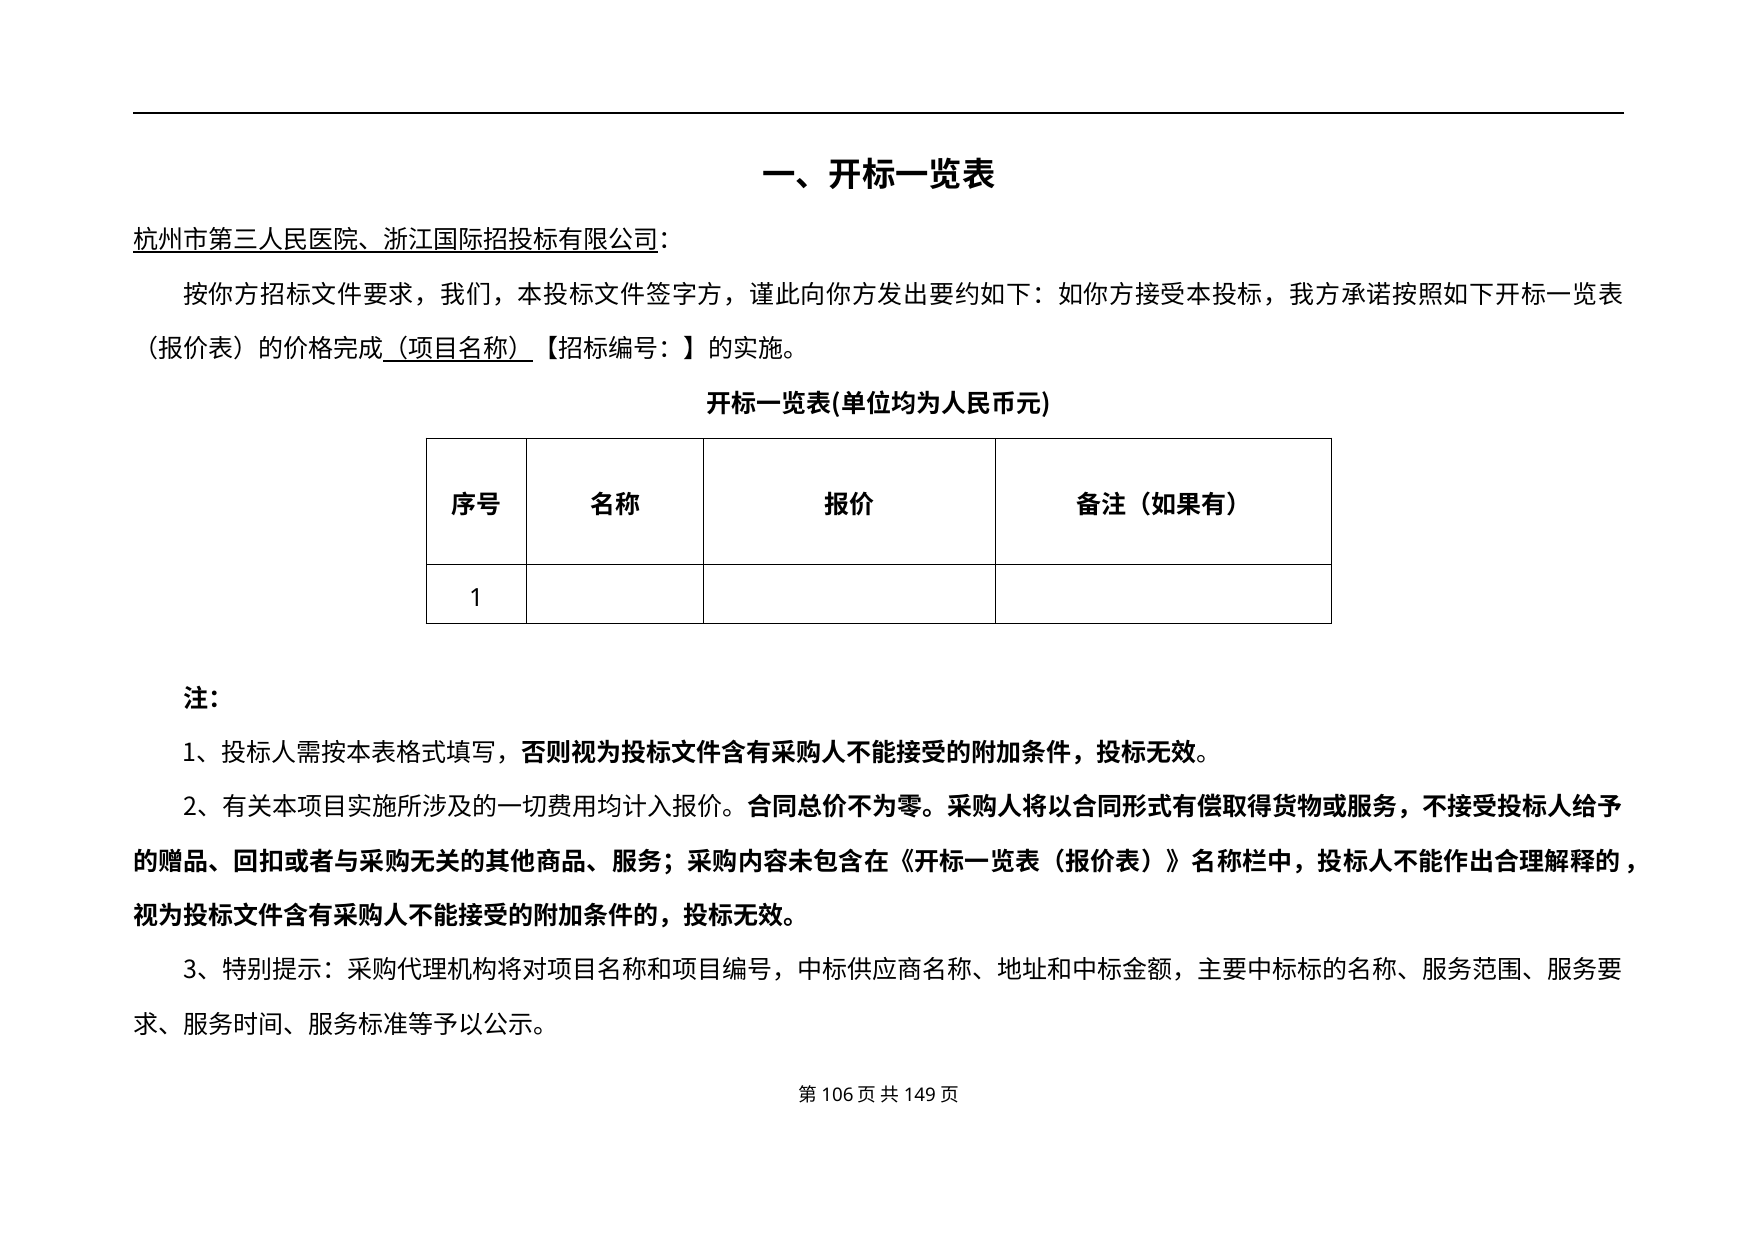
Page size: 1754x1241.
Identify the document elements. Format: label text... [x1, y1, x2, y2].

text 开标一览表(单位均为人民币元) [133, 383, 1624, 419]
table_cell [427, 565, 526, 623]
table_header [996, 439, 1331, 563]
text 按你方招标文件要求，我们，本投标文件签字方，谨此向你方发出要约如下：如你方接受本投标，我方承诺按照如下开标一览表（报价表）的价格完成（项目名称）【招标编号：】的实施。 [133, 274, 1624, 365]
text 1、投标人需按本表格式填写，否则视为投标文件含有采购人不能接受的附加条件，投标无效。 [133, 732, 1624, 769]
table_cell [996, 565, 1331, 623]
text 注： [183, 678, 1624, 714]
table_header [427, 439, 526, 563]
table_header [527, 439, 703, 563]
text 一、开标一览表 [133, 148, 1624, 196]
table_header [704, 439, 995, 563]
text 杭州市第三人民医院、浙江国际招投标有限公司： [133, 220, 1624, 256]
text 2、有关本项目实施所涉及的一切费用均计入报价。合同总价不为零。采购人将以合同形式有偿取得货物或服务，不接受投标人给予的赠品、回扣或者与采购无关的其他商品、服务；采购内容未包含在《开标一览表（报价表）》名称栏中，投标人不能作出合理解释的，视为投标文件含有采购人不能接受的附加条件的，投标无效。 [133, 787, 1624, 932]
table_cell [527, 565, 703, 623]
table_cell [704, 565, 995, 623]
text 3、特别提示：采购代理机构将对项目名称和项目编号，中标供应商名称、地址和中标金额，主要中标标的名称、服务范围、服务要求、服务时间、服务标准等予以公示。 [133, 950, 1624, 1041]
